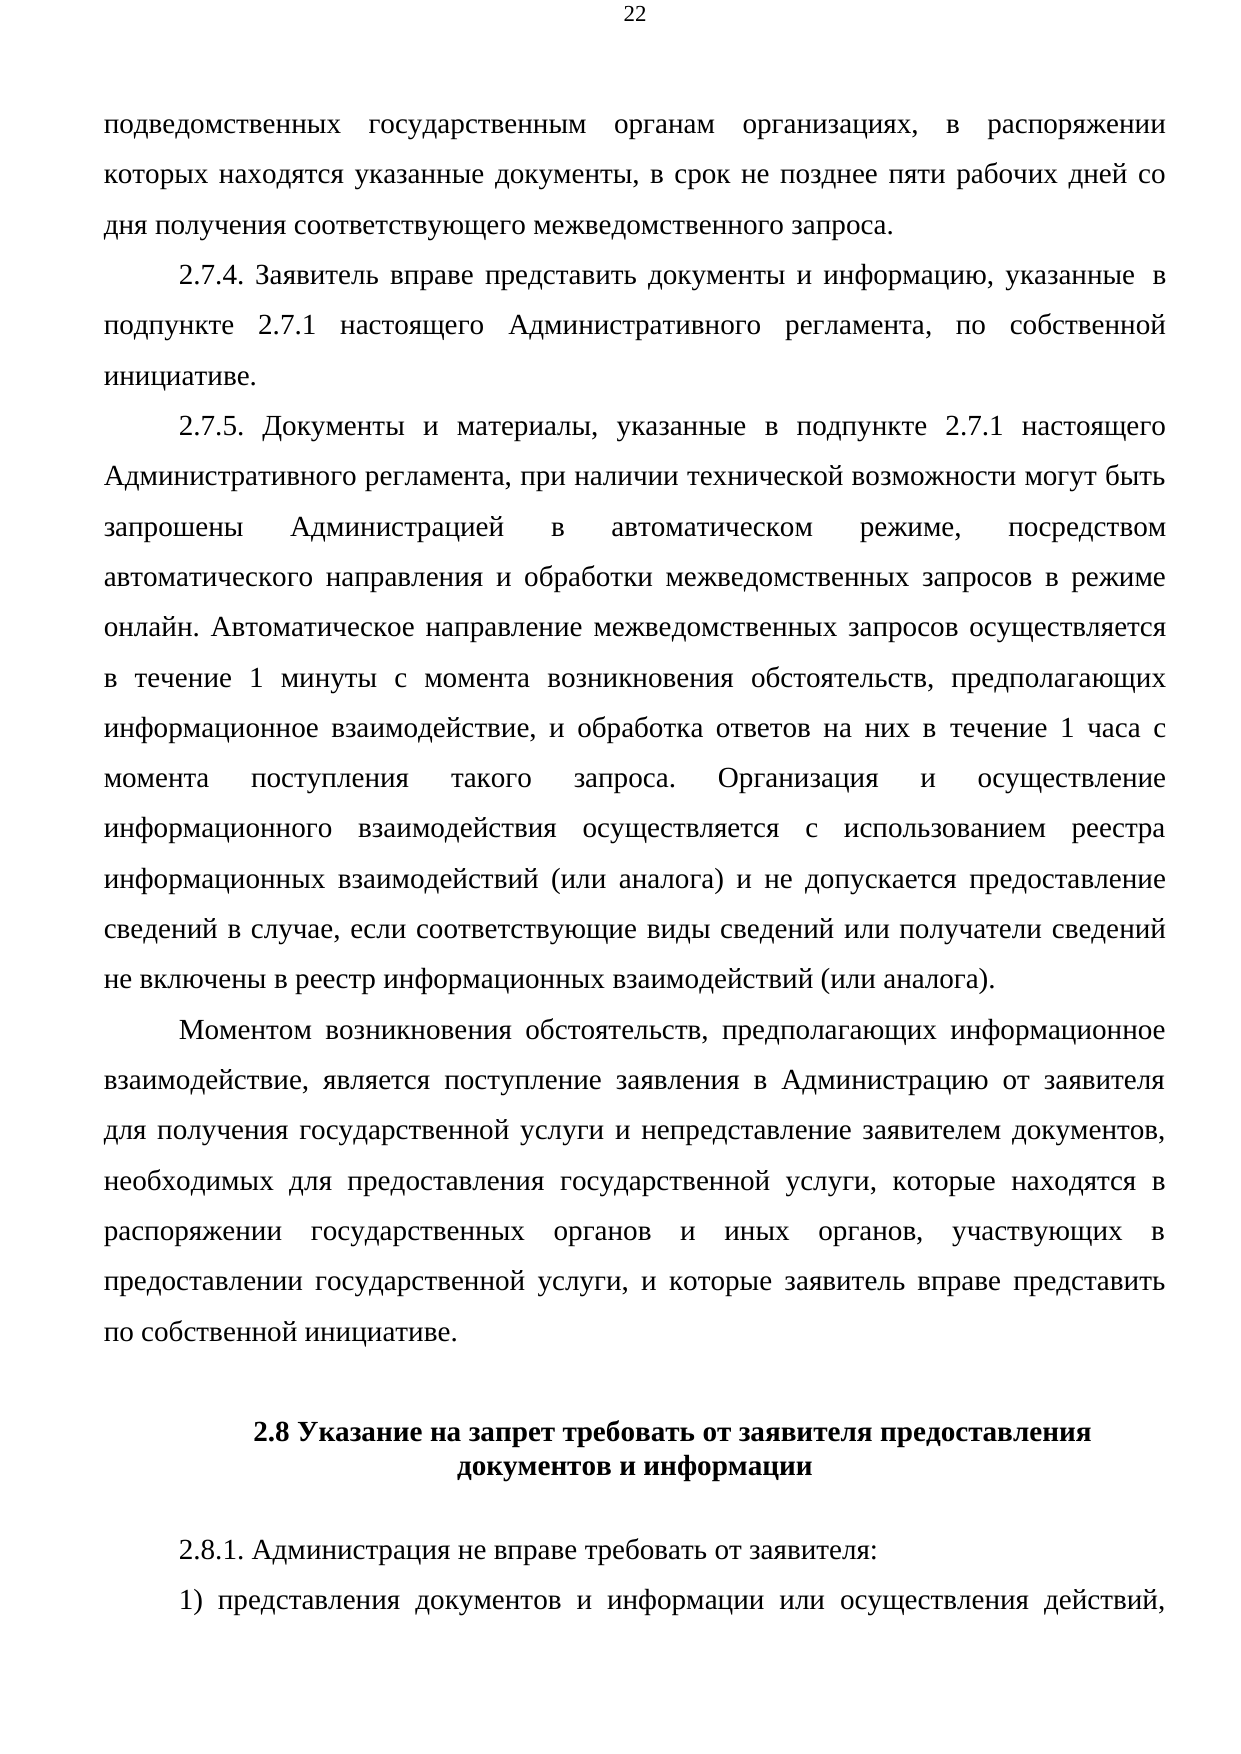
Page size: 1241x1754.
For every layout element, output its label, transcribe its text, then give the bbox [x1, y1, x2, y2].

text Моментом возникновения обстоятельств, предполагающих информационное взаимодействие, является поступление заявления в Администрацию от заявителя для получения государственной услуги и непредставление заявителем документов, необходимых для предоставления государственной услуги, которые находятся в распоряжении государственных органов и иных органов, участвующих в предоставлении государственной услуги, и которые заявитель вправе представить по собственной инициативе. [103, 1012, 1166, 1347]
subtitle 2.8 Указание на запрет требовать от заявителя предоставления документов и информации [103, 1414, 1166, 1481]
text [103, 106, 1166, 240]
text 2.8.1. Администрация не вправе требовать от заявителя: [103, 1532, 1166, 1565]
text 2.7.5. Документы и материалы, указанные в подпункте 2.7.1 настоящего Административного регламента, при наличии технической возможности могут быть запрошены Администрацией в автоматическом режиме, посредством автоматического направления и обработки межведомственных запросов в режиме онлайн. Автоматическое направление межведомственных запросов осуществляется в течение 1 минуты с момента возникновения обстоятельств, предполагающих информационное взаимодействие, и обработка ответов на них в течение 1 часа с момента поступления такого запроса. Организация и осуществление информационного взаимодействия осуществляется с использованием реестра информационных взаимодействий (или аналога) и не допускается предоставление сведений в случае, если соответствующие виды сведений или получатели сведений не включены в реестр информационных взаимодействий (или аналога). [103, 408, 1166, 995]
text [103, 1582, 1166, 1616]
text 2.7.4. Заявитель вправе представить документы и информацию, указанные в подпункте 2.7.1 настоящего Административного регламента, по собственной инициативе. [103, 257, 1166, 391]
